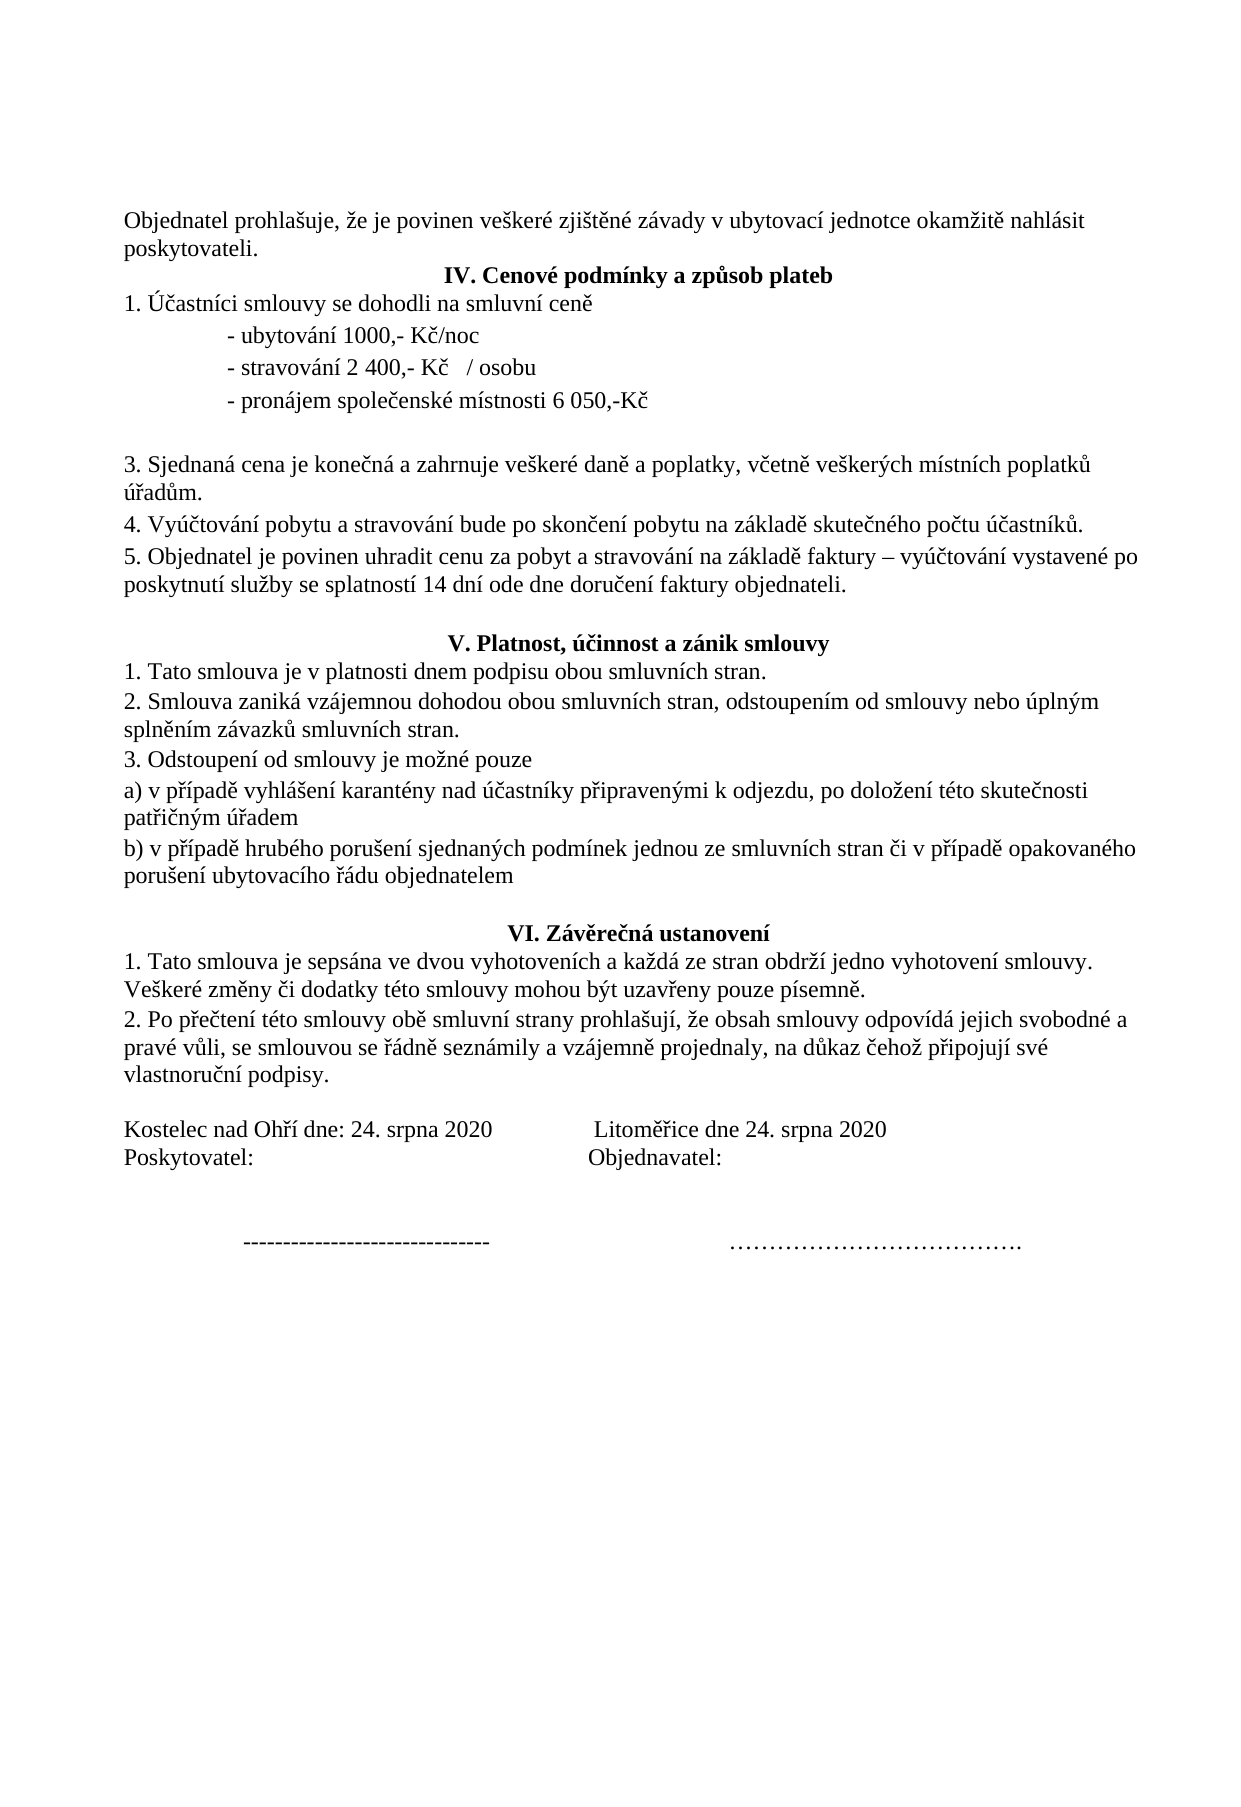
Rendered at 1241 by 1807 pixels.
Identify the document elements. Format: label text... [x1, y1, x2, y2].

text - stravování 2 400,- Kč / osobu [227, 353, 1154, 381]
text 5. Objednatel je povinen uhradit cenu za pobyt a stravování na základě faktury – vyúčtování vystavené po poskytnutí služby se splatností 14 dní ode dne doručení faktury objednateli. [123, 542, 1154, 597]
text IV. Cenové podmínky a způsob plateb [123, 261, 1154, 289]
text VI. Závěrečná ustanovení [123, 919, 1154, 947]
text 2. Po přečtení této smlouvy obě smluvní strany prohlašují, že obsah smlouvy odpovídá jejich svobodné a pravé vůli, se smlouvou se řádně seznámily a vzájemně projednaly, na důkaz čehož připojují své vlastnoruční podpisy. [123, 1005, 1154, 1088]
text 3. Sjednaná cena je konečná a zahrnuje veškeré daně a poplatky, včetně veškerých místních poplatků úřadům. [123, 450, 1154, 505]
text 1. Tato smlouva je sepsána ve dvou vyhotoveních a každá ze stran obdrží jedno vyhotovení smlouvy. Veškeré změny či dodatky této smlouvy mohou být uzavřeny pouze písemně. [123, 947, 1154, 1002]
list a) v případě vyhlášení karantény nad účastníky připravenými k odjezdu, po doložení této skutečnosti patřičným úřadem [3, 776, 1154, 831]
text 1. Účastníci smlouvy se dohodli na smluvní ceně [123, 289, 1154, 317]
text 4. Vyúčtování pobytu a stravování bude po skončení pobytu na základě skutečného počtu účastníků. [123, 510, 1154, 537]
list 3. Odstoupení od smlouvy je možné pouze [3, 745, 1154, 773]
text V. Platnost, účinnost a zánik smlouvy [123, 629, 1154, 657]
list b) v případě hrubého porušení sjednaných podmínek jednou ze smluvních stran či v případě opakovaného porušení ubytovacího řádu objednatelem [3, 834, 1154, 889]
text 2. Smlouva zaniká vzájemnou dohodou obou smluvních stran, odstoupením od smlouvy nebo úplným splněním závazků smluvních stran. [123, 687, 1154, 743]
text Objednatel prohlašuje, že je povinen veškeré zjištěné závady v ubytovací jednotce okamžitě nahlásit poskytovateli. [123, 206, 1154, 261]
table_header Kostelec nad Ohří dne: 24. srpna 2020 Litoměřice dne 24. srpna 2020 Poskytovatel: Objednavatel: ------------------------------- ………………………………. [112, 1116, 1142, 1255]
text - pronájem společenské místnosti 6 050,-Kč [227, 386, 1154, 413]
text 1. Tato smlouva je v platnosti dnem podpisu obou smluvních stran. [123, 657, 1154, 684]
text - ubytování 1000,- Kč/noc [227, 321, 1154, 349]
